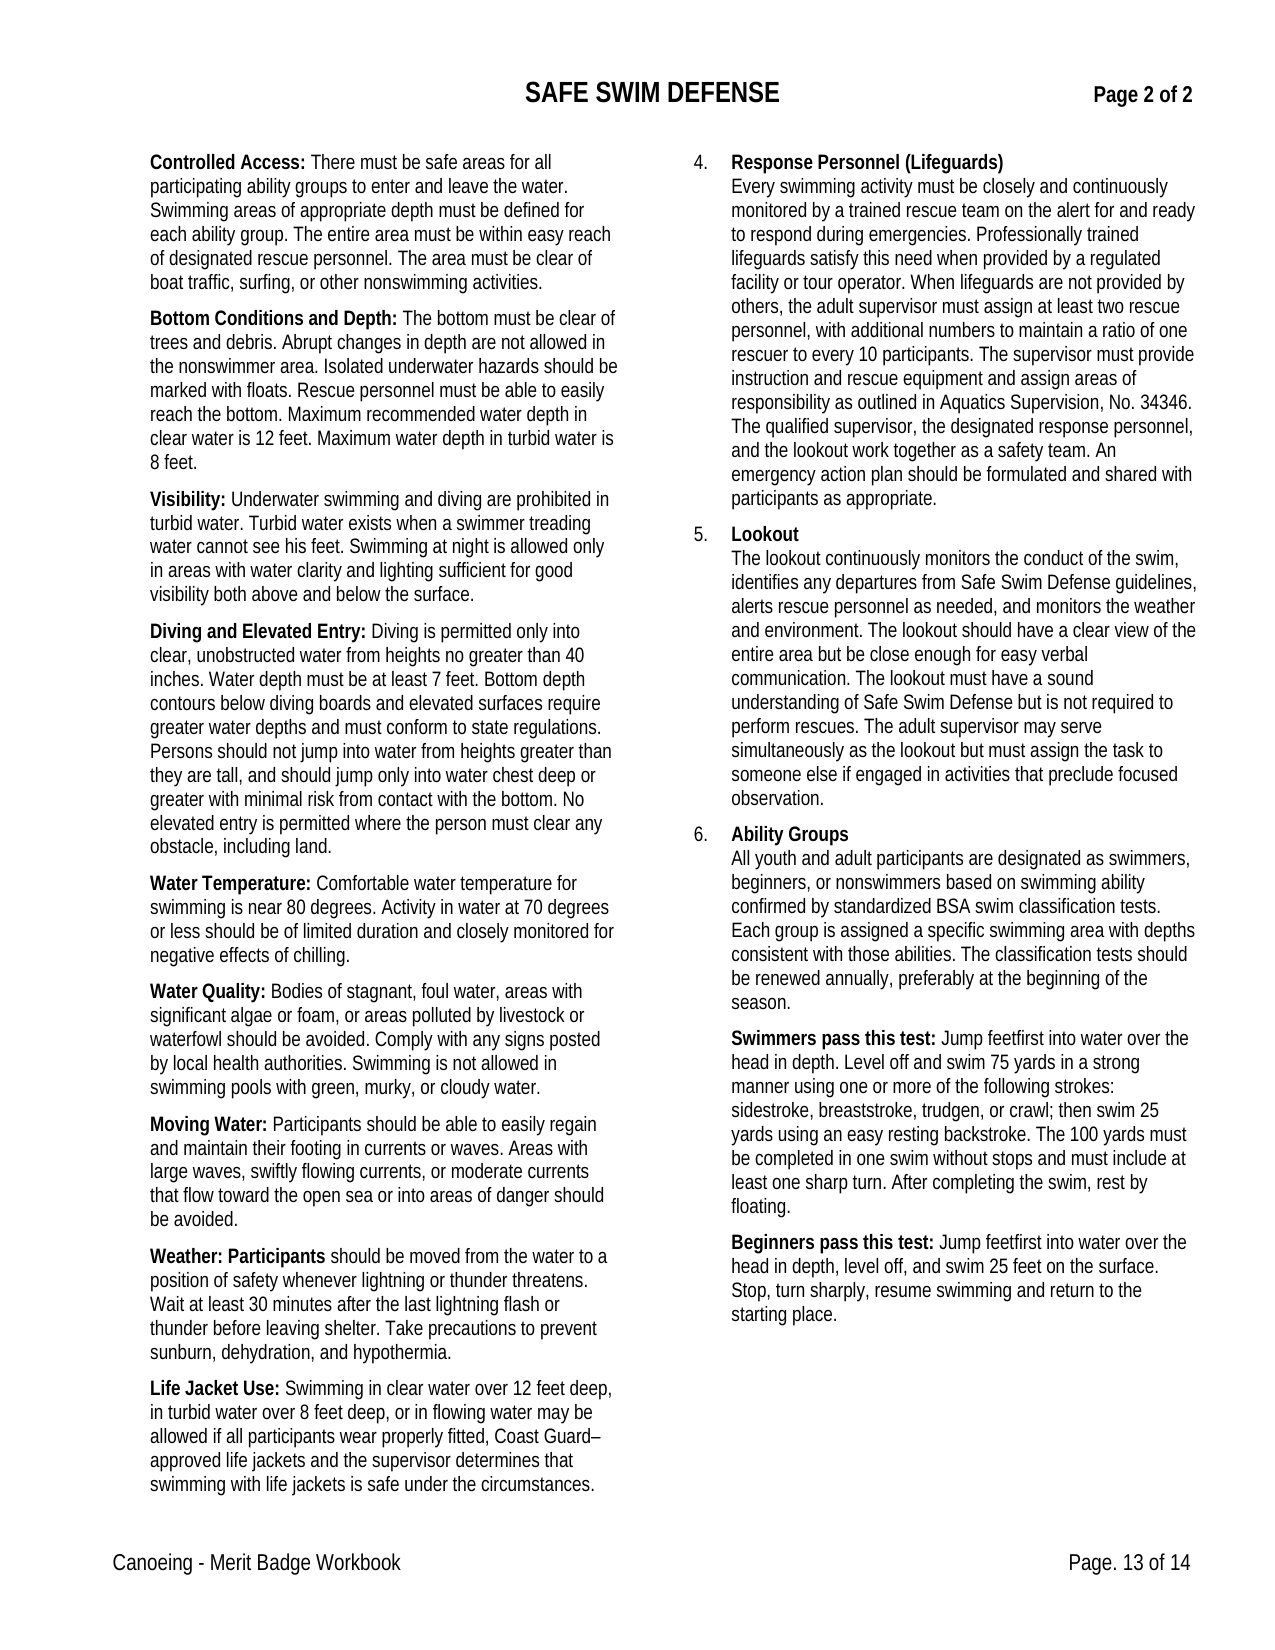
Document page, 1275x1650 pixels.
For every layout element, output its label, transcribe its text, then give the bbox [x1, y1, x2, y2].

list Ability Groups All youth and adult participants are designated as swimmers, beginners, or nonswimmers based on swimming ability confirmed by standardized BSA swim classification tests. Each group is assigned a specific swimming area with depths consistent with those abilities. The classification tests should be renewed annually, preferably at the beginning of the season. [694, 822, 1200, 1013]
text Weather: Participants should be moved from the water to a position of safety whenever lightning or thunder threatens. Wait at least 30 minutes after the last lightning flash or thunder before leaving shelter. Take precautions to prevent sunburn, dehydration, and hypothermia. [150, 1244, 619, 1363]
text Diving and Elevated Entry: Diving is permitted only into clear, unobstructed water from heights no greater than 40 inches. Water depth must be at least 7 feet. Bottom depth contours below diving boards and elevated surfaces require greater water depths and must conform to state regulations. Persons should not jump into water from heights greater than they are tall, and should jump only into water chest deep or greater with minimal risk from contact with the bottom. No elevated entry is permitted where the person must clear any obstacle, including land. [150, 619, 619, 858]
text Swimmers pass this test: Jump feetfirst into water over the head in depth. Level off and swim 75 yards in a strong manner using one or more of the following strokes: sidestroke, breaststroke, trudgen, or crawl; then swim 25 yards using an easy resting backstroke. The 100 yards must be completed in one swim without stops and must include at least one sharp turn. After completing the swim, rest by floating. [731, 1026, 1200, 1218]
list Response Personnel (Lifeguards) Every swimming activity must be closely and continuously monitored by a trained rescue team on the alert for and ready to respond during emergencies. Professionally trained lifeguards satisfy this need when provided by a regulated facility or tour operator. When lifeguards are not provided by others, the adult supervisor must assign at least two rescue personnel, with additional numbers to maintain a ratio of one rescuer to every 10 participants. The supervisor must provide instruction and rescue equipment and assign areas of responsibility as outlined in Aquatics Supervision, No. 34346. The qualified supervisor, the designated response personnel, and the lookout work together as a safety team. An emergency action plan should be formulated and shared with participants as appropriate. [694, 150, 1200, 509]
text Life Jacket Use: Swimming in clear water over 12 feet deep, in turbid water over 8 feet deep, or in flowing water may be allowed if all participants wear properly fitted, Coast Guard–approved life jackets and the supervisor determines that swimming with life jackets is safe under the circumstances. [150, 1376, 619, 1496]
text Water Temperature: Comfortable water temperature for swimming is near 80 degrees. Activity in water at 70 degrees or less should be of limited duration and closely monitored for negative effects of chilling. [150, 871, 619, 967]
text Bottom Conditions and Depth: The bottom must be clear of trees and debris. Abrupt changes in depth are not allowed in the nonswimmer area. Isolated underwater hazards should be marked with floats. Rescue personnel must be able to easily reach the bottom. Maximum recommended water depth in clear water is 12 feet. Maximum water depth in turbid water is 8 feet. [150, 306, 619, 474]
list Lookout The lookout continuously monitors the conduct of the swim, identifies any departures from Safe Swim Defense guidelines, alerts rescue personnel as needed, and monitors the weather and environment. The lookout should have a clear view of the entire area but be close enough for easy verbal communication. The lookout must have a sound understanding of Safe Swim Defense but is not required to perform rescues. The adult supervisor may serve simultaneously as the lookout but must assign the task to someone else if engaged in activities that preclude focused observation. [694, 522, 1200, 809]
text Beginners pass this test: Jump feetfirst into water over the head in depth, level off, and swim 25 feet on the surface. Stop, turn sharply, resume swimming and return to the starting place. [731, 1230, 1200, 1326]
text Moving Water: Participants should be able to easily regain and maintain their footing in currents or waves. Areas with large waves, swiftly flowing currents, or moderate currents that flow toward the open sea or into areas of danger should be avoided. [150, 1111, 619, 1231]
text Controlled Access: There must be safe areas for all participating ability groups to enter and leave the water. Swimming areas of appropriate depth must be defined for each ability group. The entire area must be within easy reach of designated rescue personnel. The area must be clear of boat traffic, surfing, or other nonswimming activities. [150, 150, 619, 294]
text Water Quality: Bodies of stagnant, foul water, areas with significant algae or foam, or areas polluted by livestock or waterfowl should be avoided. Comply with any signs posted by local health authorities. Swimming is not allowed in swimming pools with green, murky, or cloudy water. [150, 979, 619, 1099]
text Visibility: Underwater swimming and diving are prohibited in turbid water. Turbid water exists when a swimmer treading water cannot see his feet. Swimming at night is allowed only in areas with water clarity and lighting sufficient for good visibility both above and below the surface. [150, 486, 619, 606]
